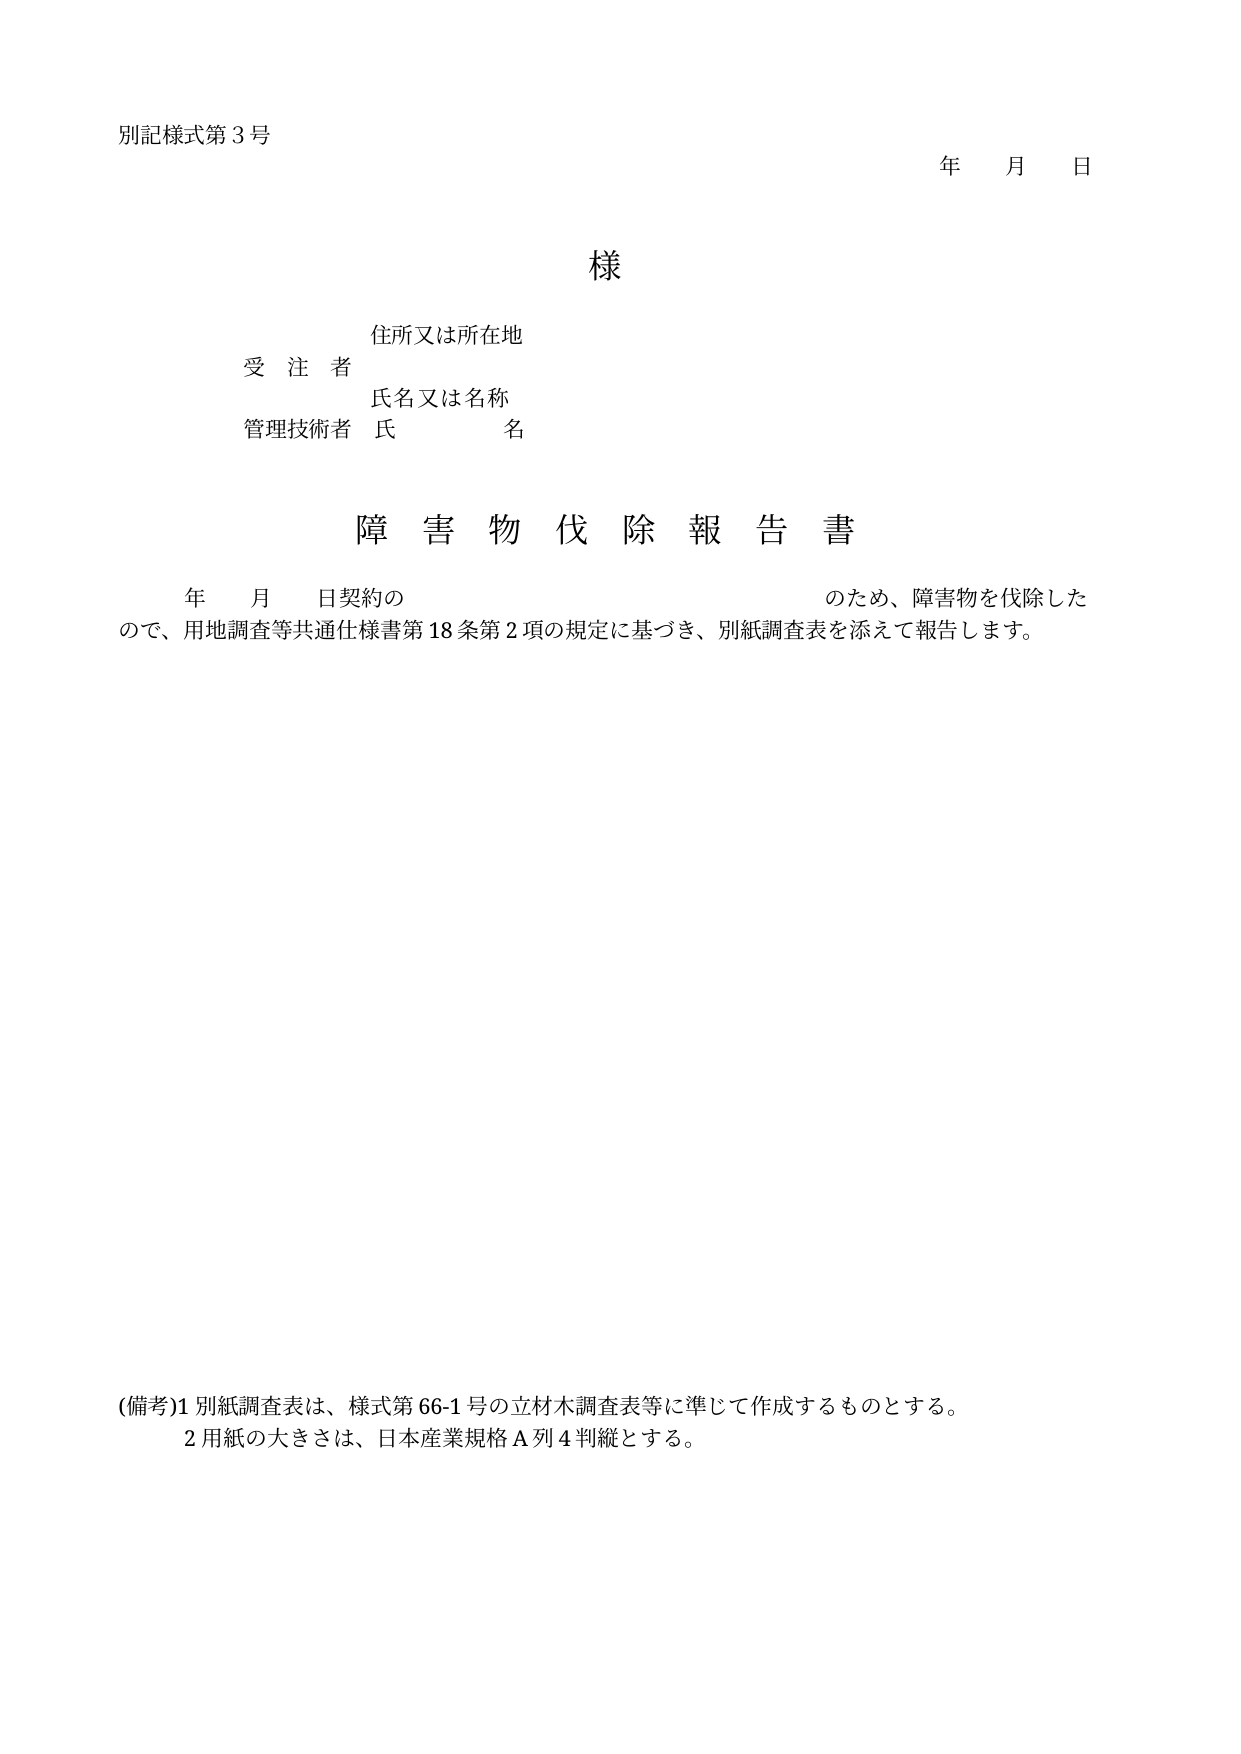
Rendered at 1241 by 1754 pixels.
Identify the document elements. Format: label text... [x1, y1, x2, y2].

text 氏名又は名称 [370, 381, 1092, 413]
text 受 注 者 [118, 350, 1092, 381]
text 管理技術者 氏 名 [118, 413, 1092, 444]
text 様 [118, 241, 1092, 288]
text 障 害 物 伐 除 報 告 書 [118, 504, 1092, 552]
text 住所又は所在地 [107, 318, 1092, 350]
text 別記様式第３号 [118, 118, 1092, 149]
text (備考)1 別紙調査表は、様式第66-1号の立材木調査表等に準じて作成するものとする。 [118, 1389, 1092, 1421]
text 2 用紙の大きさは、日本産業規格A列4判縦とする。 [118, 1421, 1092, 1452]
text 年 月 日契約の のため、障害物を伐除したので、用地調査等共通仕様書第18条第2項の規定に基づき、別紙調査表を添えて報告します。 [118, 581, 1092, 644]
text 年 月 日 [118, 149, 1092, 181]
